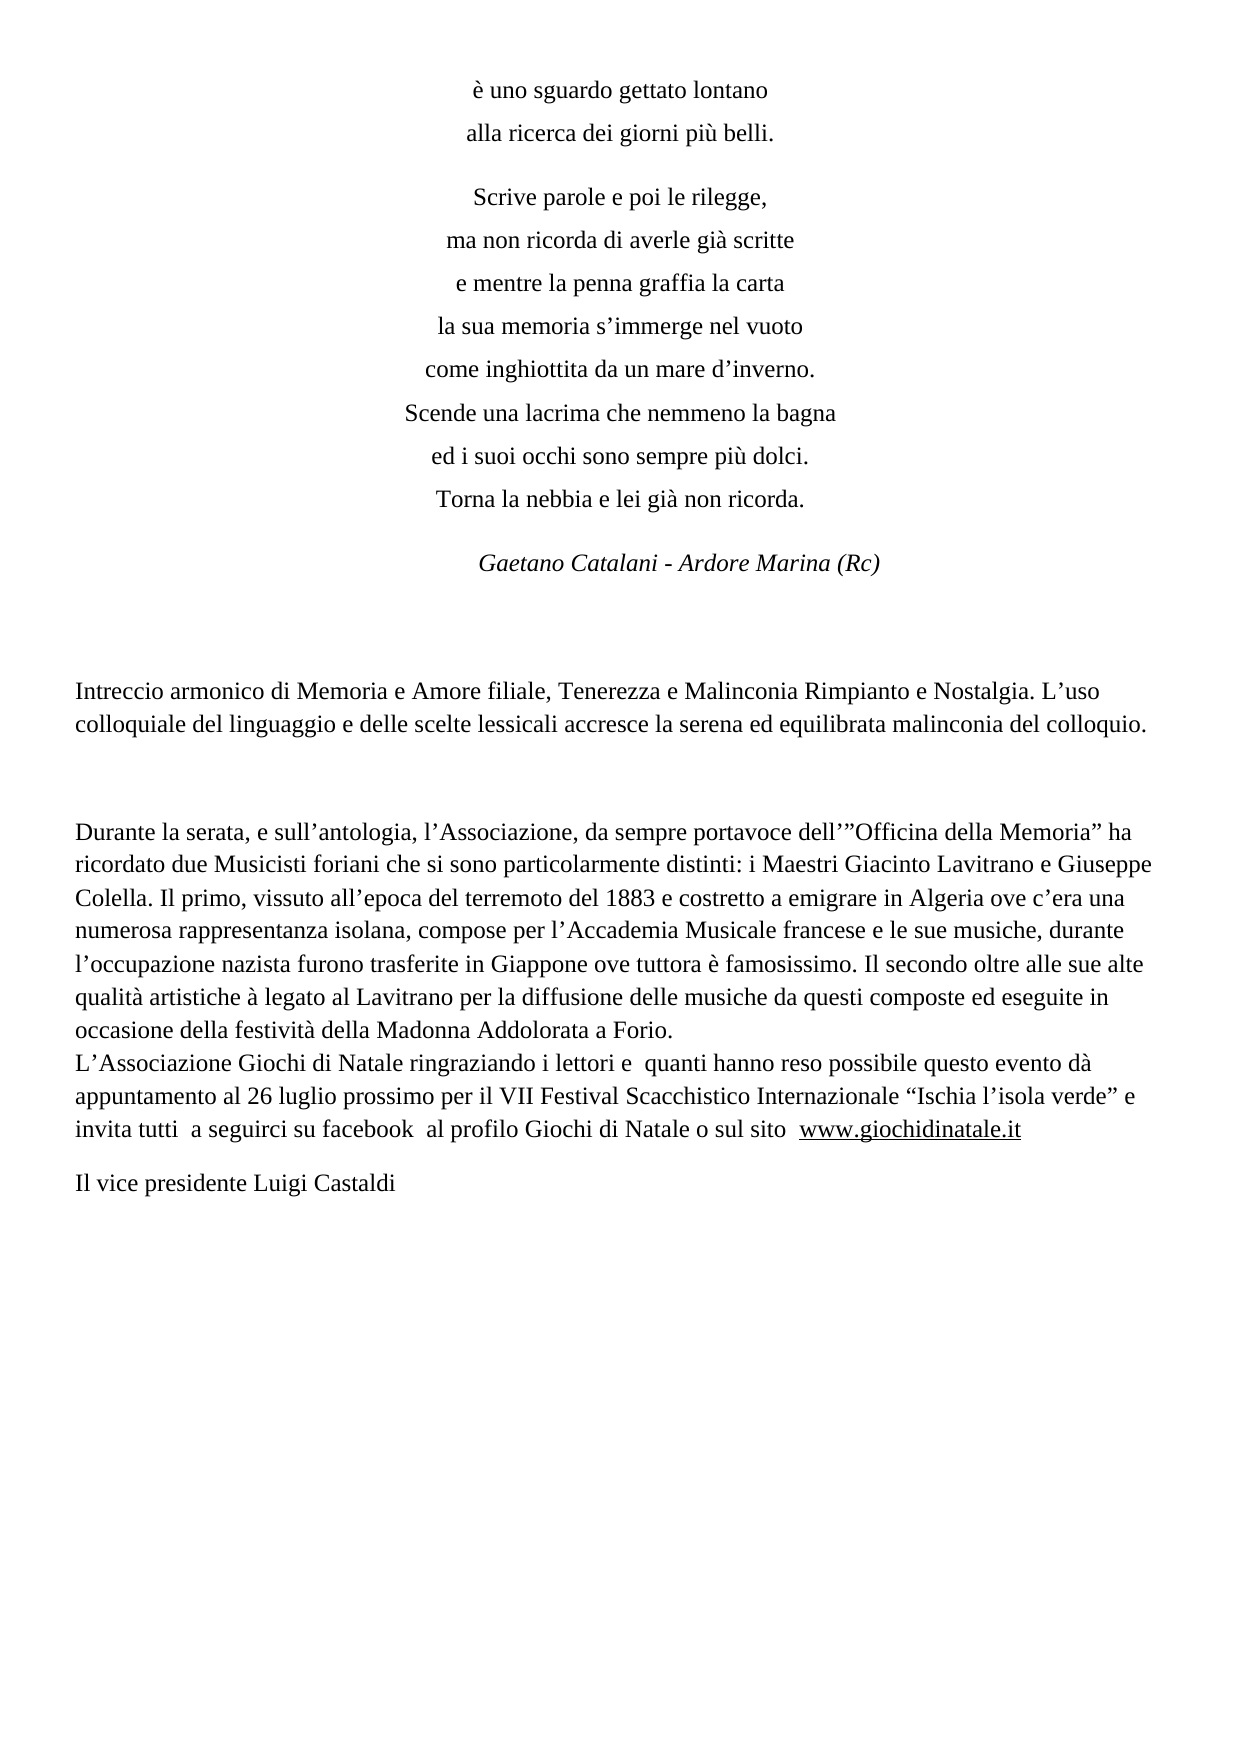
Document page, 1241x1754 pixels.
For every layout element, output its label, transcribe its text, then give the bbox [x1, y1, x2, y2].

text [75, 75, 1165, 147]
text Durante la serata, e sull’antologia, l’Associazione, da sempre portavoce dell’”Officina della Memoria” ha ricordato due Musicisti foriani che si sono particolarmente distinti: i Maestri Giacinto Lavitrano e Giuseppe Colella. Il primo, vissuto all’epoca del terremoto del 1883 e costretto a emigrare in Algeria ove c’era una numerosa rappresentanza isolana, compose per l’Accademia Musicale francese e le sue musiche, durante l’occupazione nazista furono trasferite in Giappone ove tuttora è famosissimo. Il secondo oltre alle sue alte qualità artistiche à legato al Lavitrano per la diffusione delle musiche da questi composte ed eseguite in occasione della festività della Madonna Addolorata a Forio. L’Associazione Giochi di Natale ringraziando i lettori e quanti hanno reso possibile questo evento dà appuntamento al 26 luglio prossimo per il VII Festival Scacchistico Internazionale “Ischia l’isola verde” e invita tutti a seguirci su facebook al profilo Giochi di Natale o sul sito www.giochidinatale.it [75, 817, 1165, 1142]
text Il vice presidente Luigi Castaldi [75, 1168, 1165, 1196]
text Intreccio armonico di Memoria e Amore filiale, Tenerezza e Malinconia Rimpianto e Nostalgia. L’uso colloquiale del linguaggio e delle scelte lessicali accresce la serena ed equilibrata malinconia del colloquio. [75, 676, 1165, 738]
text Gaetano Catalani - Ardore Marina (Rc) [193, 548, 1165, 577]
text Scrive parole e poi le rilegge, ma non ricorda di averle già scritte e mentre la penna graffia la carta la sua memoria s’immerge nel vuoto come inghiottita da un mare d’inverno. Scende una lacrima che nemmeno la bagna ed i suoi occhi sono sempre più dolci. Torna la nebbia e lei già non ricorda. [75, 182, 1165, 513]
